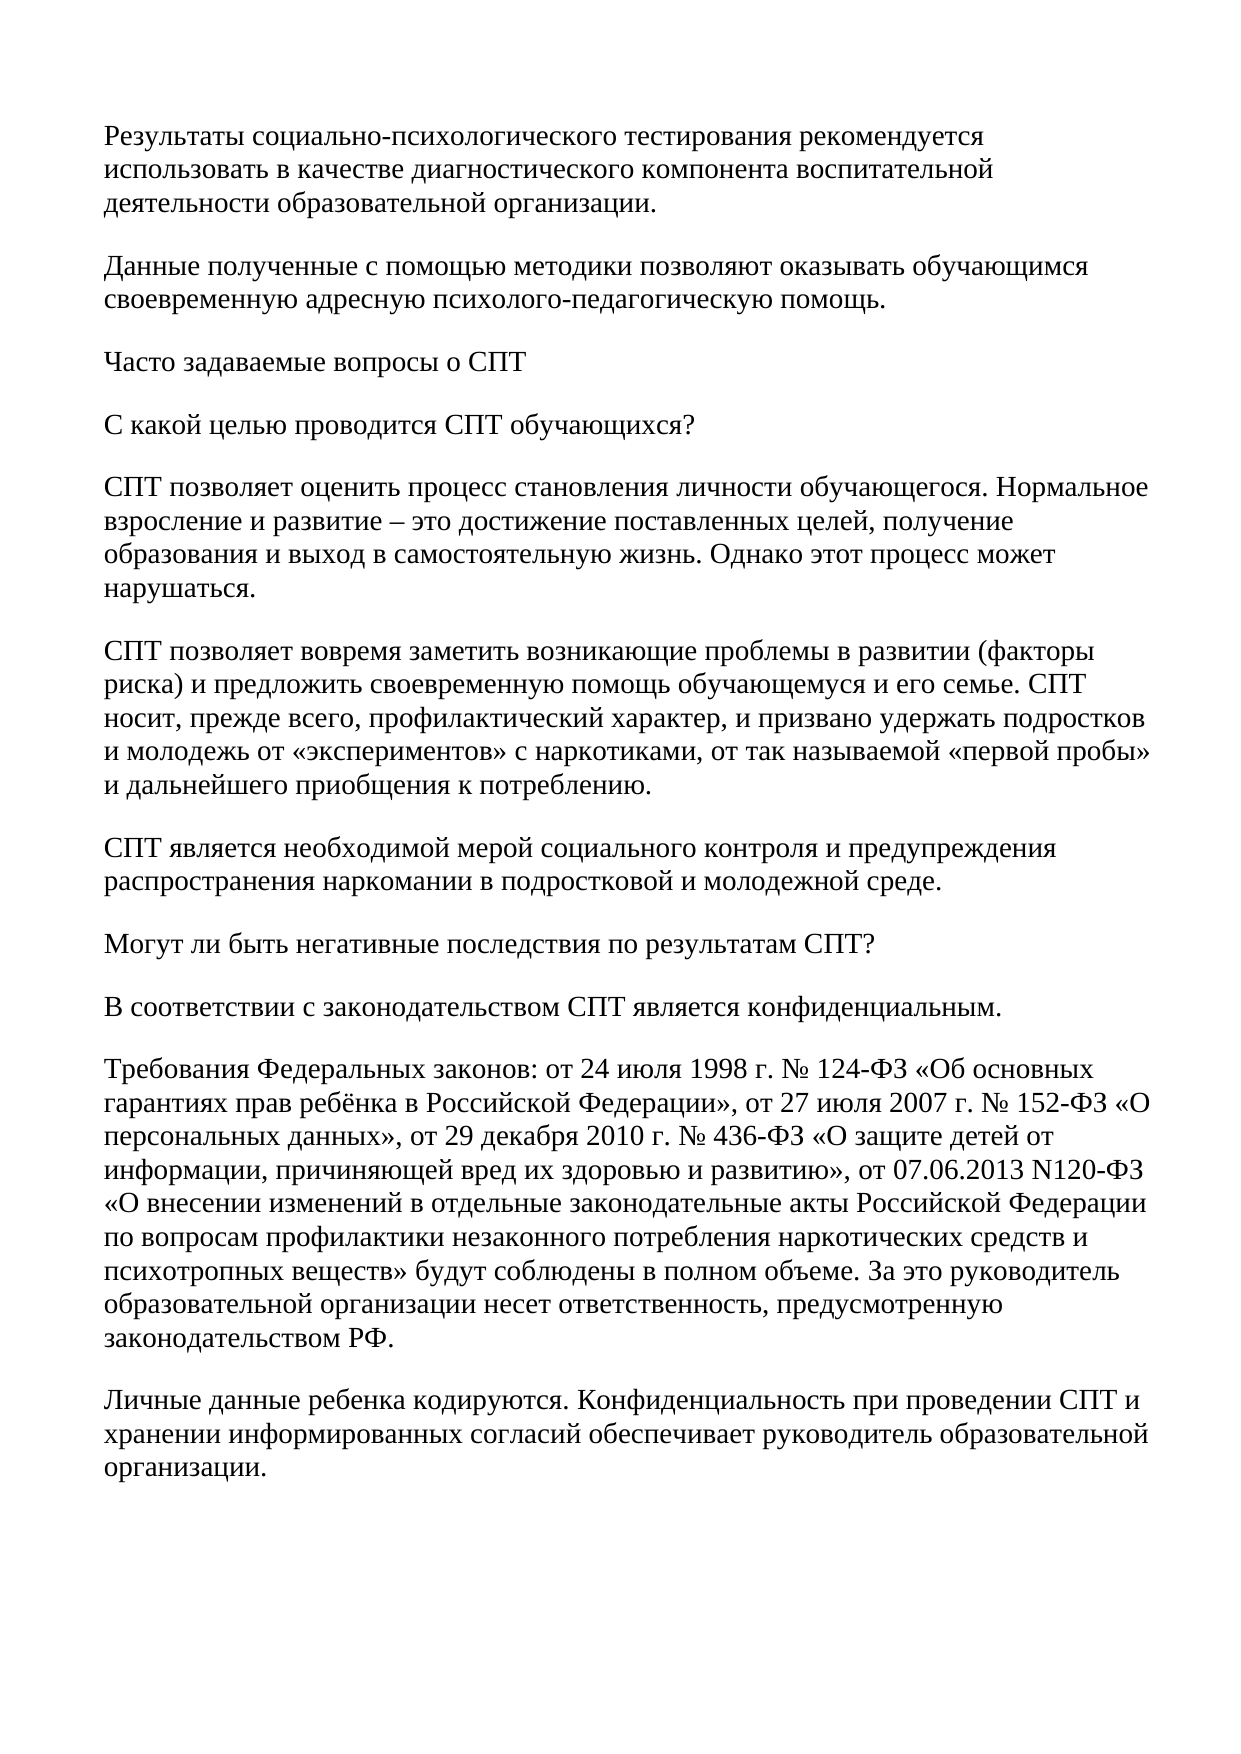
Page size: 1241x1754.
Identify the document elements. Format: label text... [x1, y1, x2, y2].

text Данные полученные с помощью методики позволяют оказывать обучающимся своевременную адресную психолого-педагогическую помощь. [103, 248, 1152, 315]
text Часто задаваемые вопросы о СПТ [103, 344, 1152, 378]
text Могут ли быть негативные последствия по результатам СПТ? [103, 926, 1152, 959]
text СПТ позволяет оценить процесс становления личности обучающегося. Нормальное взросление и развитие – это достижение поставленных целей, получение образования и выход в самостоятельную жизнь. Однако этот процесс может нарушаться. [103, 469, 1152, 604]
text С какой целью проводится СПТ обучающихся? [103, 407, 1152, 440]
text СПТ является необходимой мерой социального контроля и предупреждения распространения наркомании в подростковой и молодежной среде. [103, 830, 1152, 897]
text Требования Федеральных законов: от 24 июля 1998 г. № 124-ФЗ «Об основных гарантиях прав ребёнка в Российской Федерации», от 27 июля 2007 г. № 152-ФЗ «О персональных данных», от 29 декабря 2010 г. № 436-ФЗ «О защите детей от информации, причиняющей вред их здоровью и развитию», от 07.06.2013 N120-ФЗ «О внесении изменений в отдельные законодательные акты Российской Федерации по вопросам профилактики незаконного потребления наркотических средств и психотропных веществ» будут соблюдены в полном объеме. За это руководитель образовательной организации несет ответственность, предусмотренную законодательством РФ. [103, 1051, 1152, 1353]
text СПТ позволяет вовремя заметить возникающие проблемы в развитии (факторы риска) и предложить своевременную помощь обучающемуся и его семье. СПТ носит, прежде всего, профилактический характер, и призвано удержать подростков и молодежь от «экспериментов» с наркотиками, от так называемой «первой пробы» и дальнейшего приобщения к потреблению. [103, 633, 1152, 801]
text Результаты социально-психологического тестирования рекомендуется использовать в качестве диагностического компонента воспитательной деятельности образовательной организации. [103, 118, 1152, 219]
text В соответствии с законодательством СПТ является конфиденциальным. [103, 989, 1152, 1022]
text Личные данные ребенка кодируются. Конфиденциальность при проведении СПТ и хранении информированных согласий обеспечивает руководитель образовательной организации. [103, 1382, 1152, 1483]
